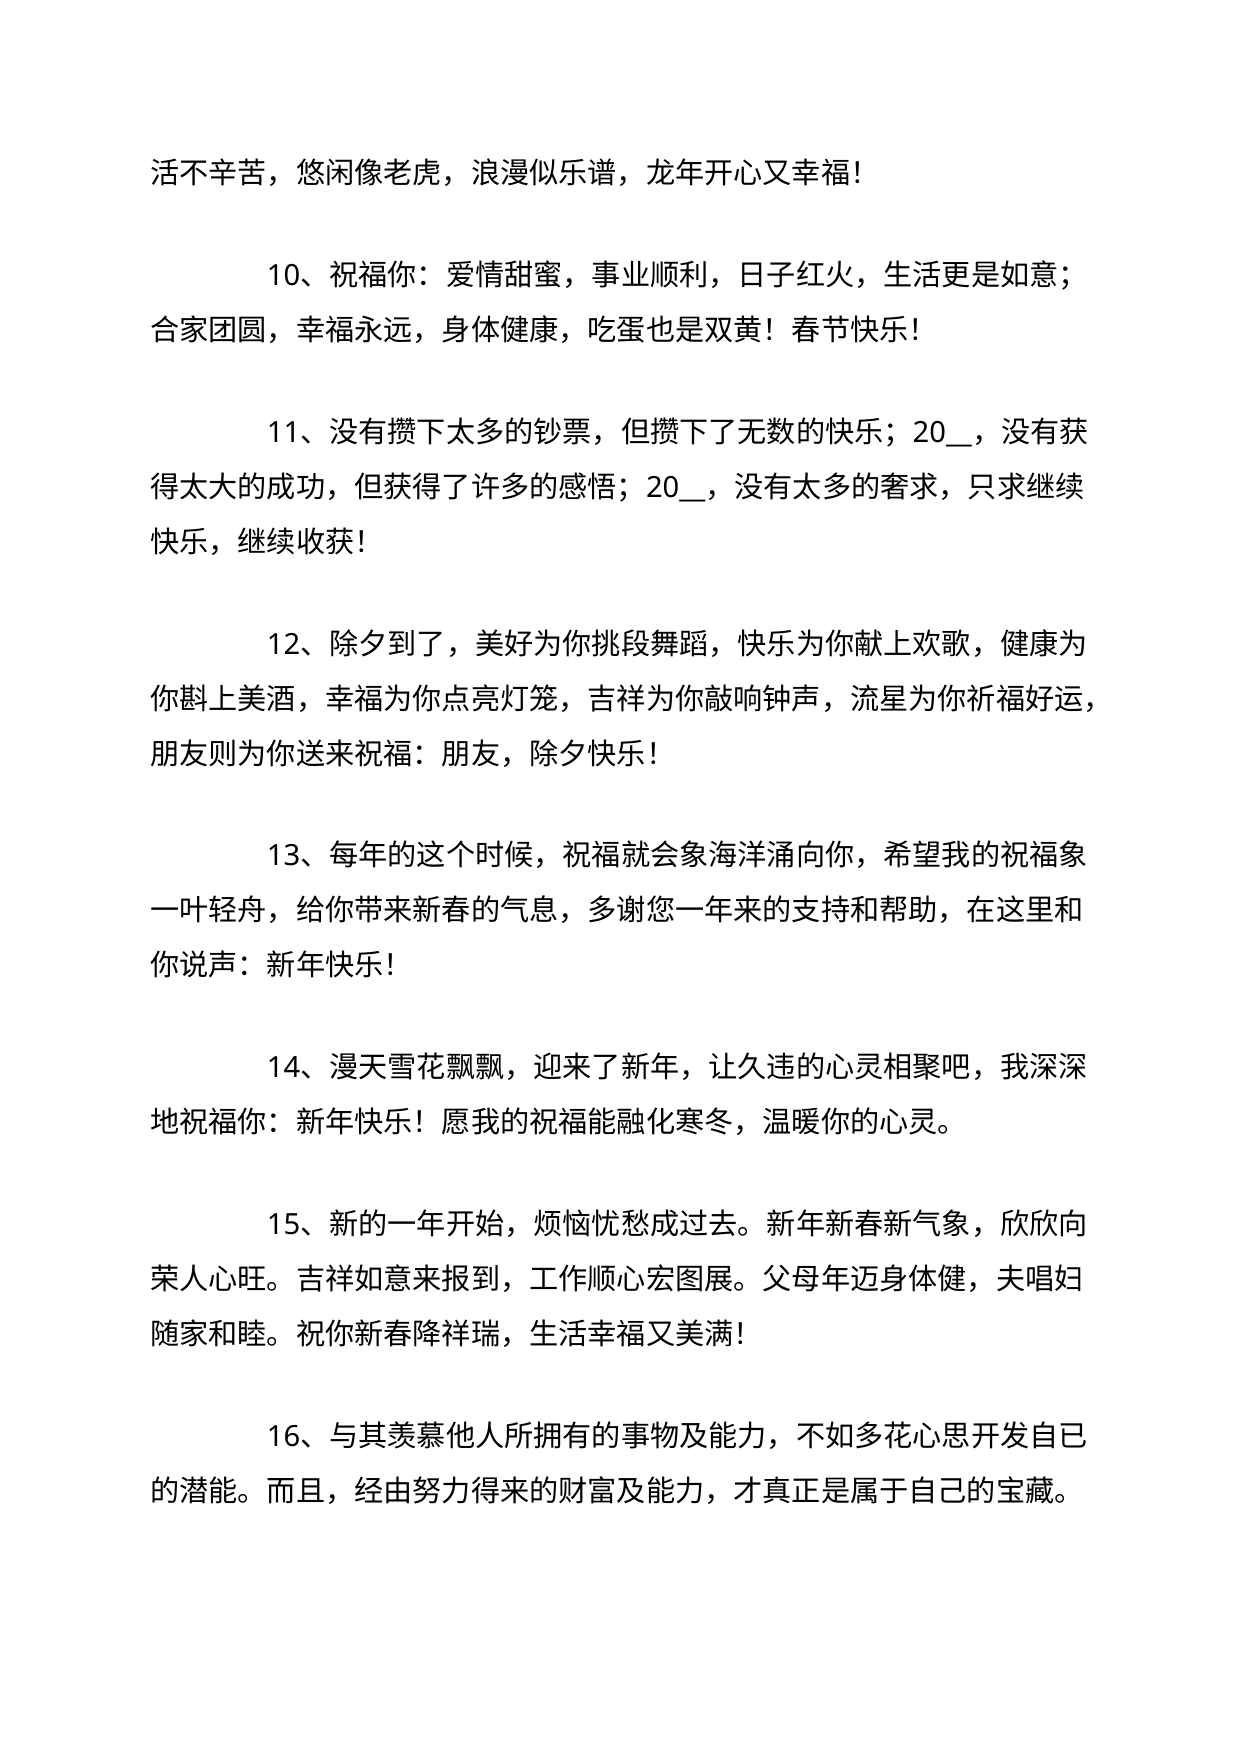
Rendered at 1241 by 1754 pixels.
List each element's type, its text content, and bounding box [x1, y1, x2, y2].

text 15、新的一年开始，烦恼忧愁成过去。新年新春新气象，欣欣向荣人心旺。吉祥如意来报到，工作顺心宏图展。父母年迈身体健，夫唱妇随家和睦。祝你新春降祥瑞，生活幸福又美满！ [150, 1200, 1090, 1353]
text 13、每年的这个时候，祝福就会象海洋涌向你，希望我的祝福象一叶轻舟，给你带来新春的气息，多谢您一年来的支持和帮助，在这里和你说声：新年快乐！ [150, 832, 1090, 984]
text 16、与其羡慕他人所拥有的事物及能力，不如多花心思开发自已的潜能。而且，经由努力得来的财富及能力，才真正是属于自己的宝藏。 [150, 1412, 1090, 1509]
text 11、没有攒下太多的钞票，但攒下了无数的快乐；20__，没有获得太大的成功，但获得了许多的感悟；20__，没有太多的奢求，只求继续快乐，继续收获！ [150, 408, 1090, 561]
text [150, 150, 1090, 192]
text 12、除夕到了，美好为你挑段舞蹈，快乐为你献上欢歌，健康为你斟上美酒，幸福为你点亮灯笼，吉祥为你敲响钟声，流星为你祈福好运，朋友则为你送来祝福：朋友，除夕快乐！ [150, 620, 1090, 772]
text 10、祝福你：爱情甜蜜，事业顺利，日子红火，生活更是如意；合家团圆，幸福永远，身体健康，吃蛋也是双黄！春节快乐！ [150, 252, 1090, 349]
text 14、漫天雪花飘飘，迎来了新年，让久违的心灵相聚吧，我深深地祝福你：新年快乐！愿我的祝福能融化寒冬，温暖你的心灵。 [150, 1044, 1090, 1141]
